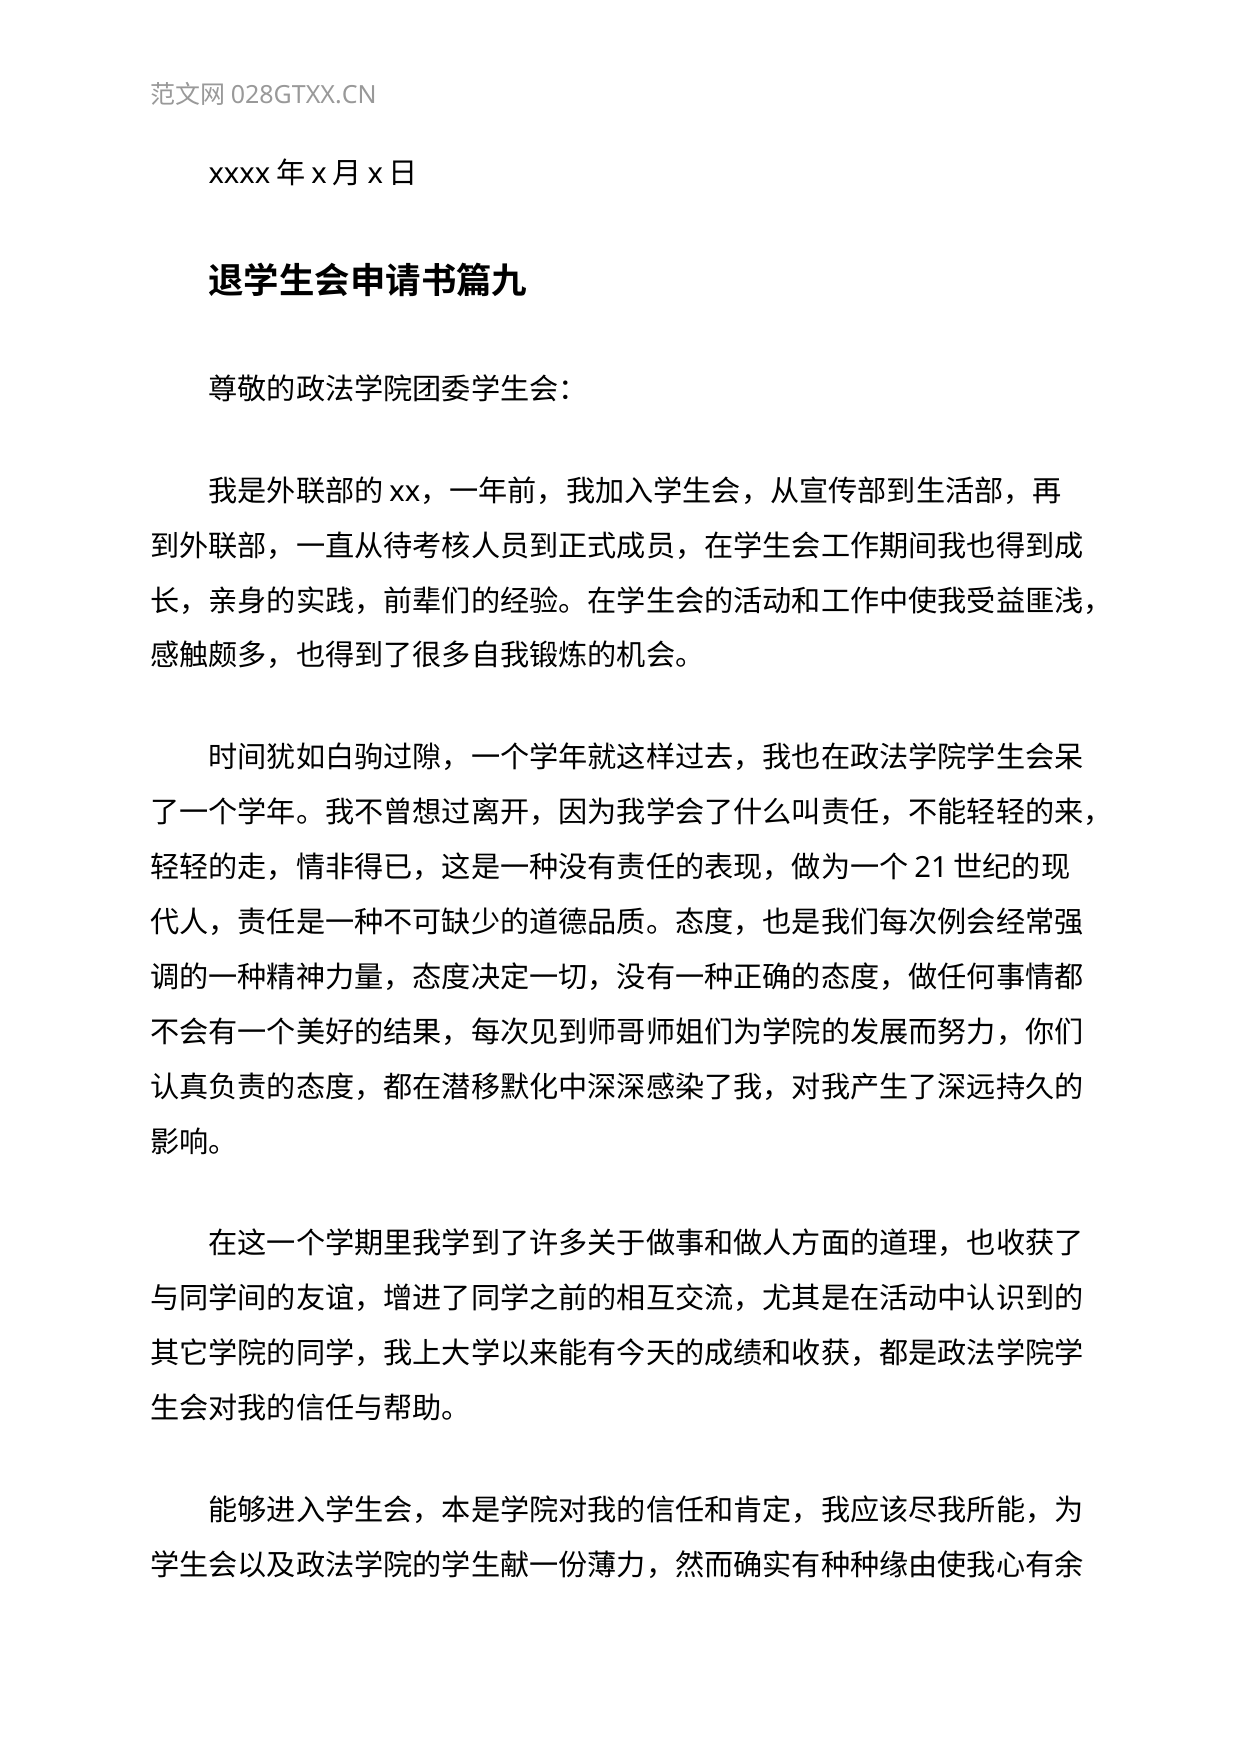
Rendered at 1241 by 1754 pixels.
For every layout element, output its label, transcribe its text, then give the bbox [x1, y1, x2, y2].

text 我是外联部的xx，一年前，我加入学生会，从宣传部到生活部，再到外联部，一直从待考核人员到正式成员，在学生会工作期间我也得到成长，亲身的实践，前辈们的经验。在学生会的活动和工作中使我受益匪浅，感触颇多，也得到了很多自我锻炼的机会。 [150, 467, 1090, 674]
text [150, 1486, 1090, 1583]
text 退学生会申请书篇九 [150, 252, 1090, 303]
text xxxx年x月x日 [150, 150, 1090, 192]
text 时间犹如白驹过隙，一个学年就这样过去，我也在政法学院学生会呆了一个学年。我不曾想过离开，因为我学会了什么叫责任，不能轻轻的来，轻轻的走，情非得已，这是一种没有责任的表现，做为一个21世纪的现代人，责任是一种不可缺少的道德品质。态度，也是我们每次例会经常强调的一种精神力量，态度决定一切，没有一种正确的态度，做任何事情都不会有一个美好的结果，每次见到师哥师姐们为学院的发展而努力，你们认真负责的态度，都在潜移默化中深深感染了我，对我产生了深远持久的影响。 [150, 734, 1090, 1160]
text 尊敬的政法学院团委学生会： [150, 365, 1090, 408]
text 在这一个学期里我学到了许多关于做事和做人方面的道理，也收获了与同学间的友谊，增进了同学之前的相互交流，尤其是在活动中认识到的其它学院的同学，我上大学以来能有今天的成绩和收获，都是政法学院学生会对我的信任与帮助。 [150, 1220, 1090, 1427]
